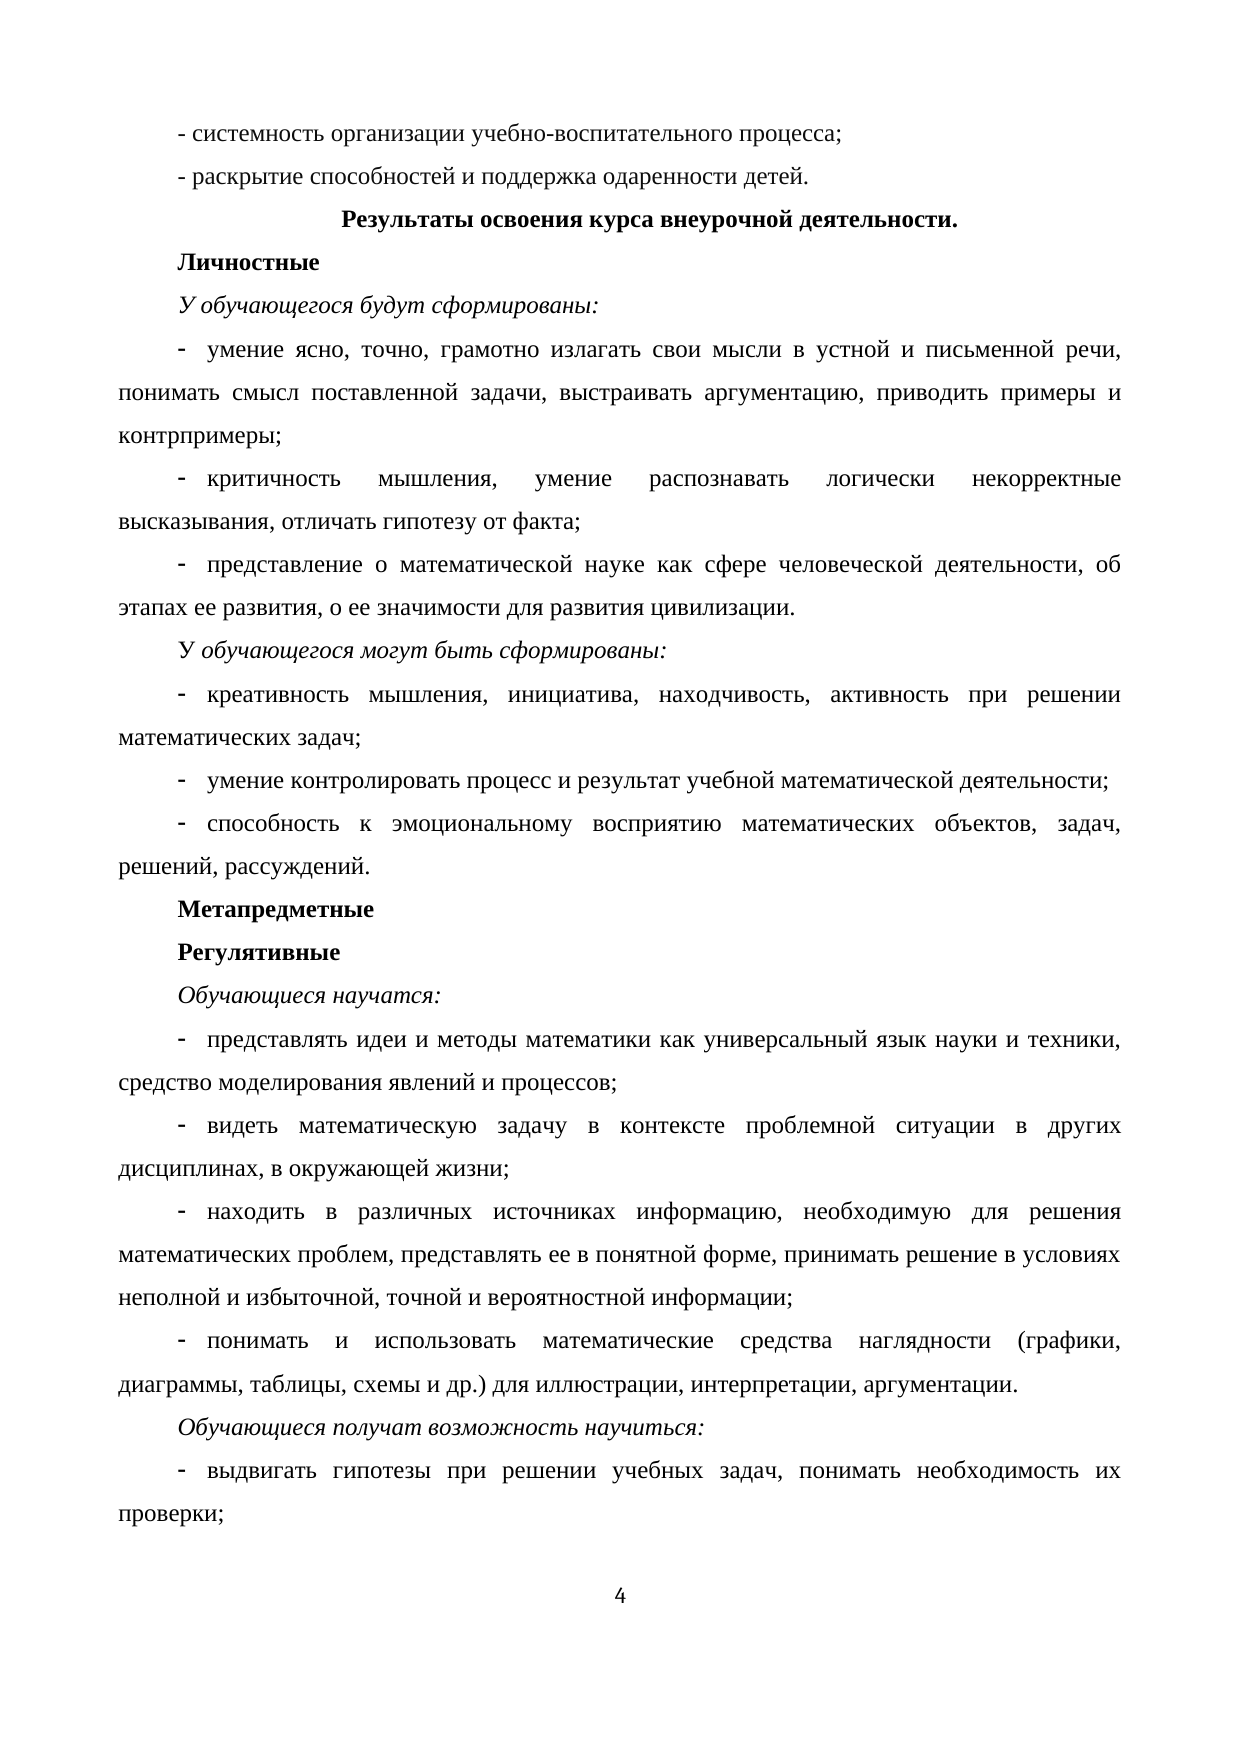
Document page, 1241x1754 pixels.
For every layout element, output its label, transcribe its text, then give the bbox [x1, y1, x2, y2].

list представлять идеи и методы математики как универсальный язык науки и техники, средство моделирования явлений и процессов; [118, 1024, 1122, 1096]
list видеть математическую задачу в контексте проблемной ситуации в других дисциплинах, в окружающей жизни; [118, 1110, 1122, 1182]
list представление о математической науке как сфере человеческой деятельности, об этапах ее развития, о ее значимости для развития цивилизации. [118, 549, 1122, 621]
text У обучающегося будут сформированы: [118, 291, 1122, 319]
text Обучающиеся научатся: [118, 981, 1122, 1009]
list критичность мышления, умение распознавать логически некорректные высказывания, отличать гипотезу от факта; [118, 463, 1122, 535]
text Регулятивные [118, 937, 1122, 966]
text У обучающегося могут быть сформированы: [118, 636, 1122, 664]
text - раскрытие способностей и поддержка одаренности детей. [118, 161, 1122, 190]
list способность к эмоциональному восприятию математических объектов, задач, решений, рассуждений. [118, 808, 1122, 880]
list умение контролировать процесс и результат учебной математической деятельности; [118, 765, 1122, 794]
text Метапредметные [118, 894, 1122, 923]
list выдвигать гипотезы при решении учебных задач, понимать необходимость их проверки; [118, 1455, 1122, 1527]
text Обучающиеся получат возможность научиться: [118, 1412, 1122, 1441]
list креативность мышления, инициатива, находчивость, активность при решении математических задач; [118, 679, 1122, 751]
text Результаты освоения курса внеурочной деятельности. [118, 204, 1122, 233]
text - системность организации учебно-воспитательного процесса; [118, 118, 1122, 147]
list умение ясно, точно, грамотно излагать свои мысли в устной и письменной речи, понимать смысл поставленной задачи, выстраивать аргументацию, приводить примеры и контрпримеры; [118, 334, 1122, 449]
list понимать и использовать математические средства наглядности (графики, диаграммы, таблицы, схемы и др.) для иллюстрации, интерпретации, аргументации. [118, 1326, 1122, 1397]
text Личностные [118, 247, 1122, 276]
list находить в различных источниках информацию, необходимую для решения математических проблем, представлять ее в понятной форме, принимать решение в условиях неполной и избыточной, точной и вероятностной информации; [118, 1196, 1122, 1311]
